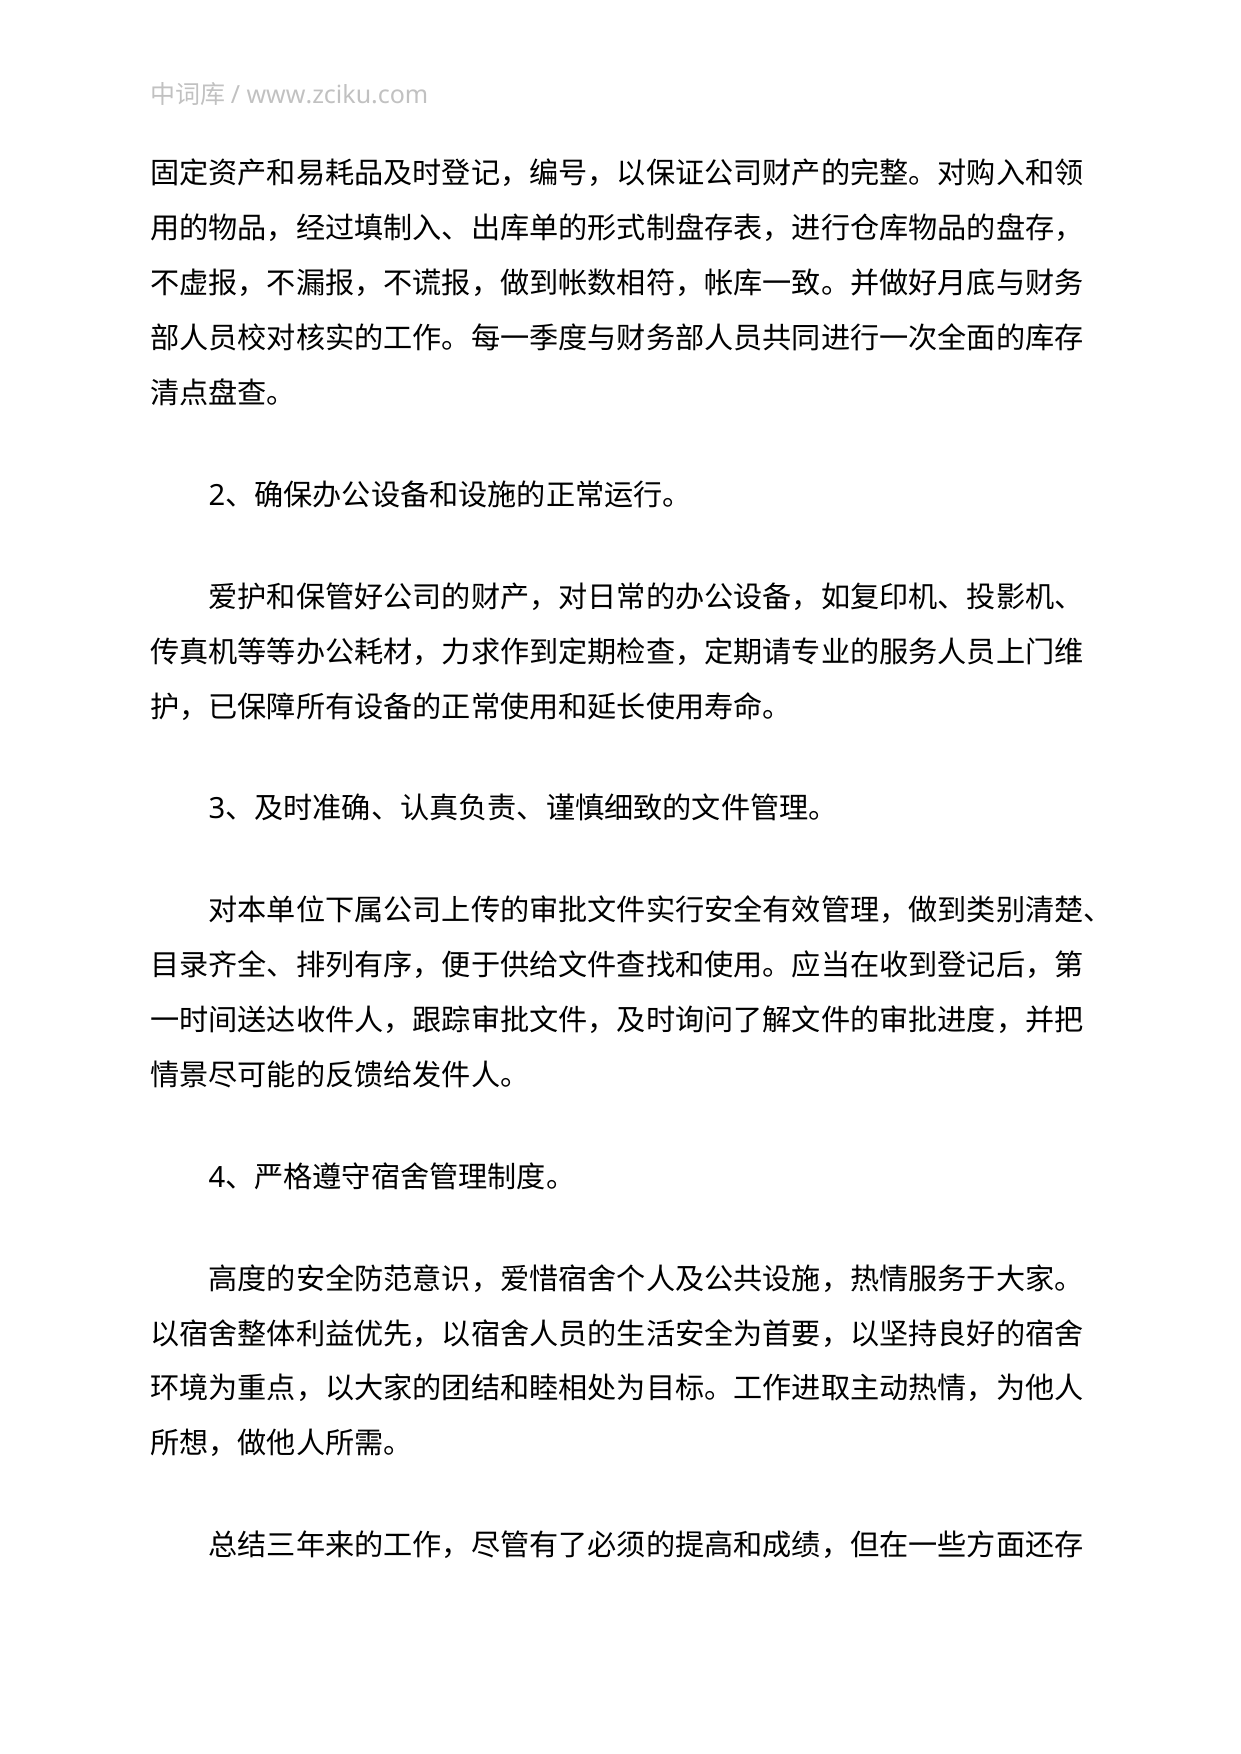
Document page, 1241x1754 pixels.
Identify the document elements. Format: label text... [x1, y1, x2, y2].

text 爱护和保管好公司的财产，对日常的办公设备，如复印机、投影机、传真机等等办公耗材，力求作到定期检查，定期请专业的服务人员上门维护，已保障所有设备的正常使用和延长使用寿命。 [150, 573, 1090, 725]
text 2、确保办公设备和设施的正常运行。 [150, 471, 1090, 514]
text 对本单位下属公司上传的审批文件实行安全有效管理，做到类别清楚、目录齐全、排列有序，便于供给文件查找和使用。应当在收到登记后，第一时间送达收件人，跟踪审批文件，及时询问了解文件的审批进度，并把情景尽可能的反馈给发件人。 [150, 887, 1090, 1094]
text 3、及时准确、认真负责、谨慎细致的文件管理。 [150, 785, 1090, 827]
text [150, 1522, 1090, 1564]
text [150, 150, 1090, 412]
text 高度的安全防范意识，爱惜宿舍个人及公共设施，热情服务于大家。以宿舍整体利益优先，以宿舍人员的生活安全为首要，以坚持良好的宿舍环境为重点，以大家的团结和睦相处为目标。工作进取主动热情，为他人所想，做他人所需。 [150, 1255, 1090, 1462]
text 4、严格遵守宿舍管理制度。 [150, 1153, 1090, 1196]
